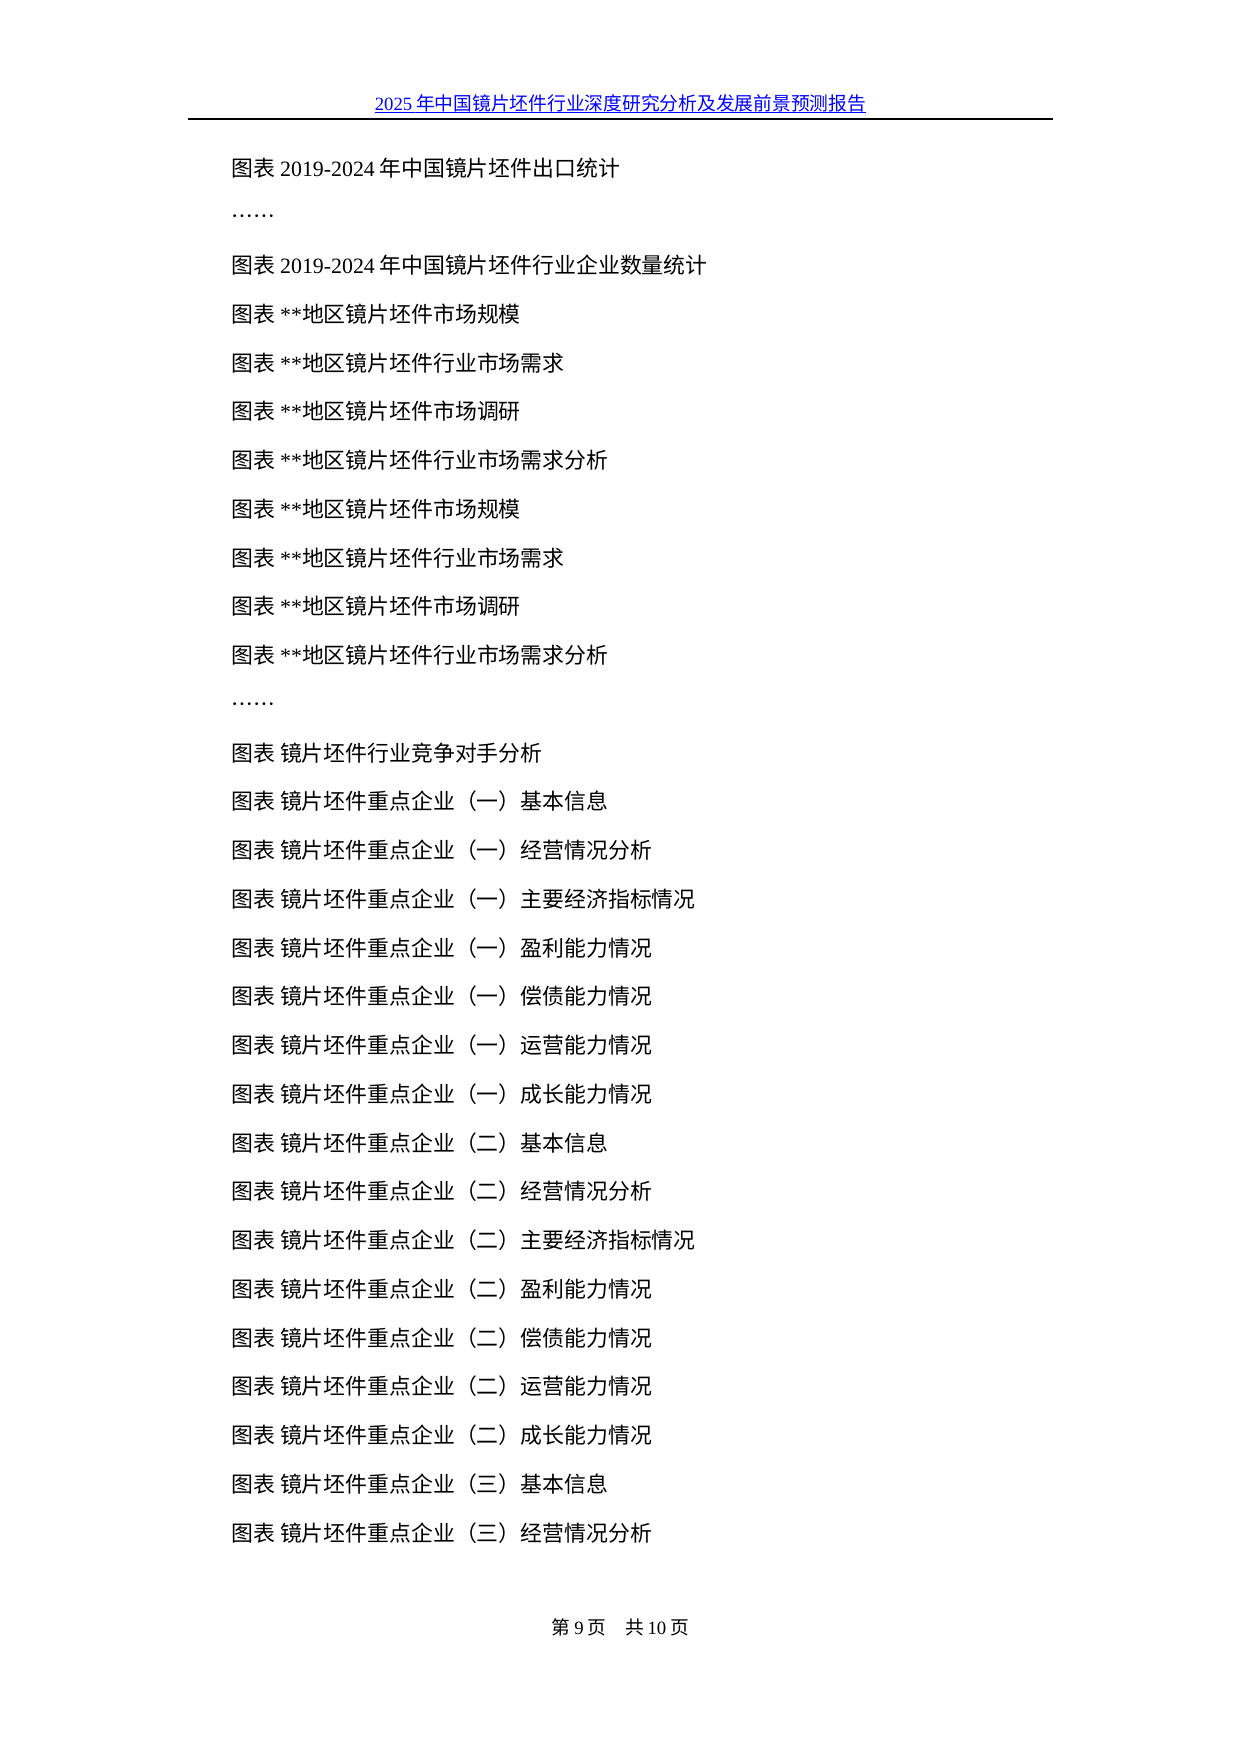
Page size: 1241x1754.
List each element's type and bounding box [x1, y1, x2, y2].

text [187, 150, 1053, 1548]
